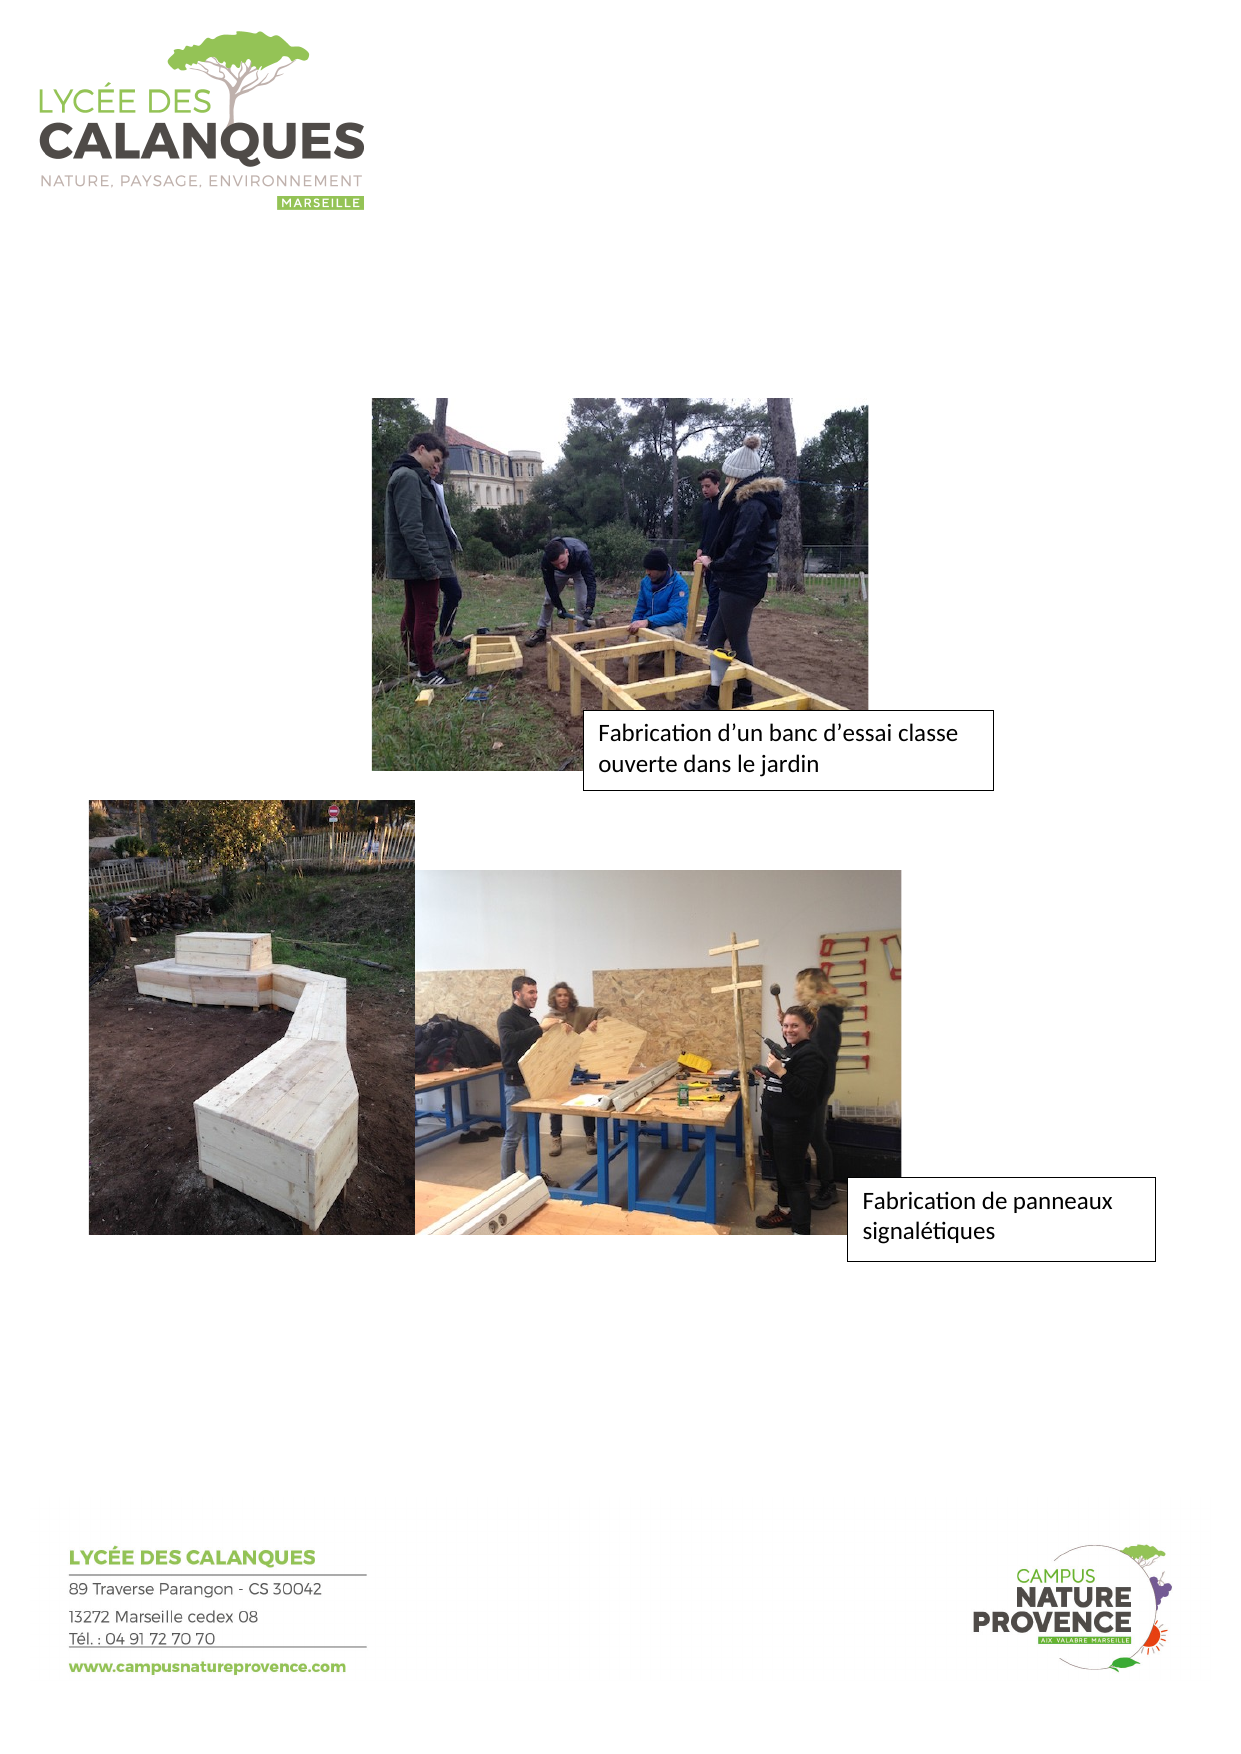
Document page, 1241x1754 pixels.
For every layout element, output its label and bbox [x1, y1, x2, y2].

picture [88, 800, 902, 1235]
picture [29, 29, 1205, 216]
picture [29, 1497, 1211, 1681]
picture [371, 398, 869, 771]
